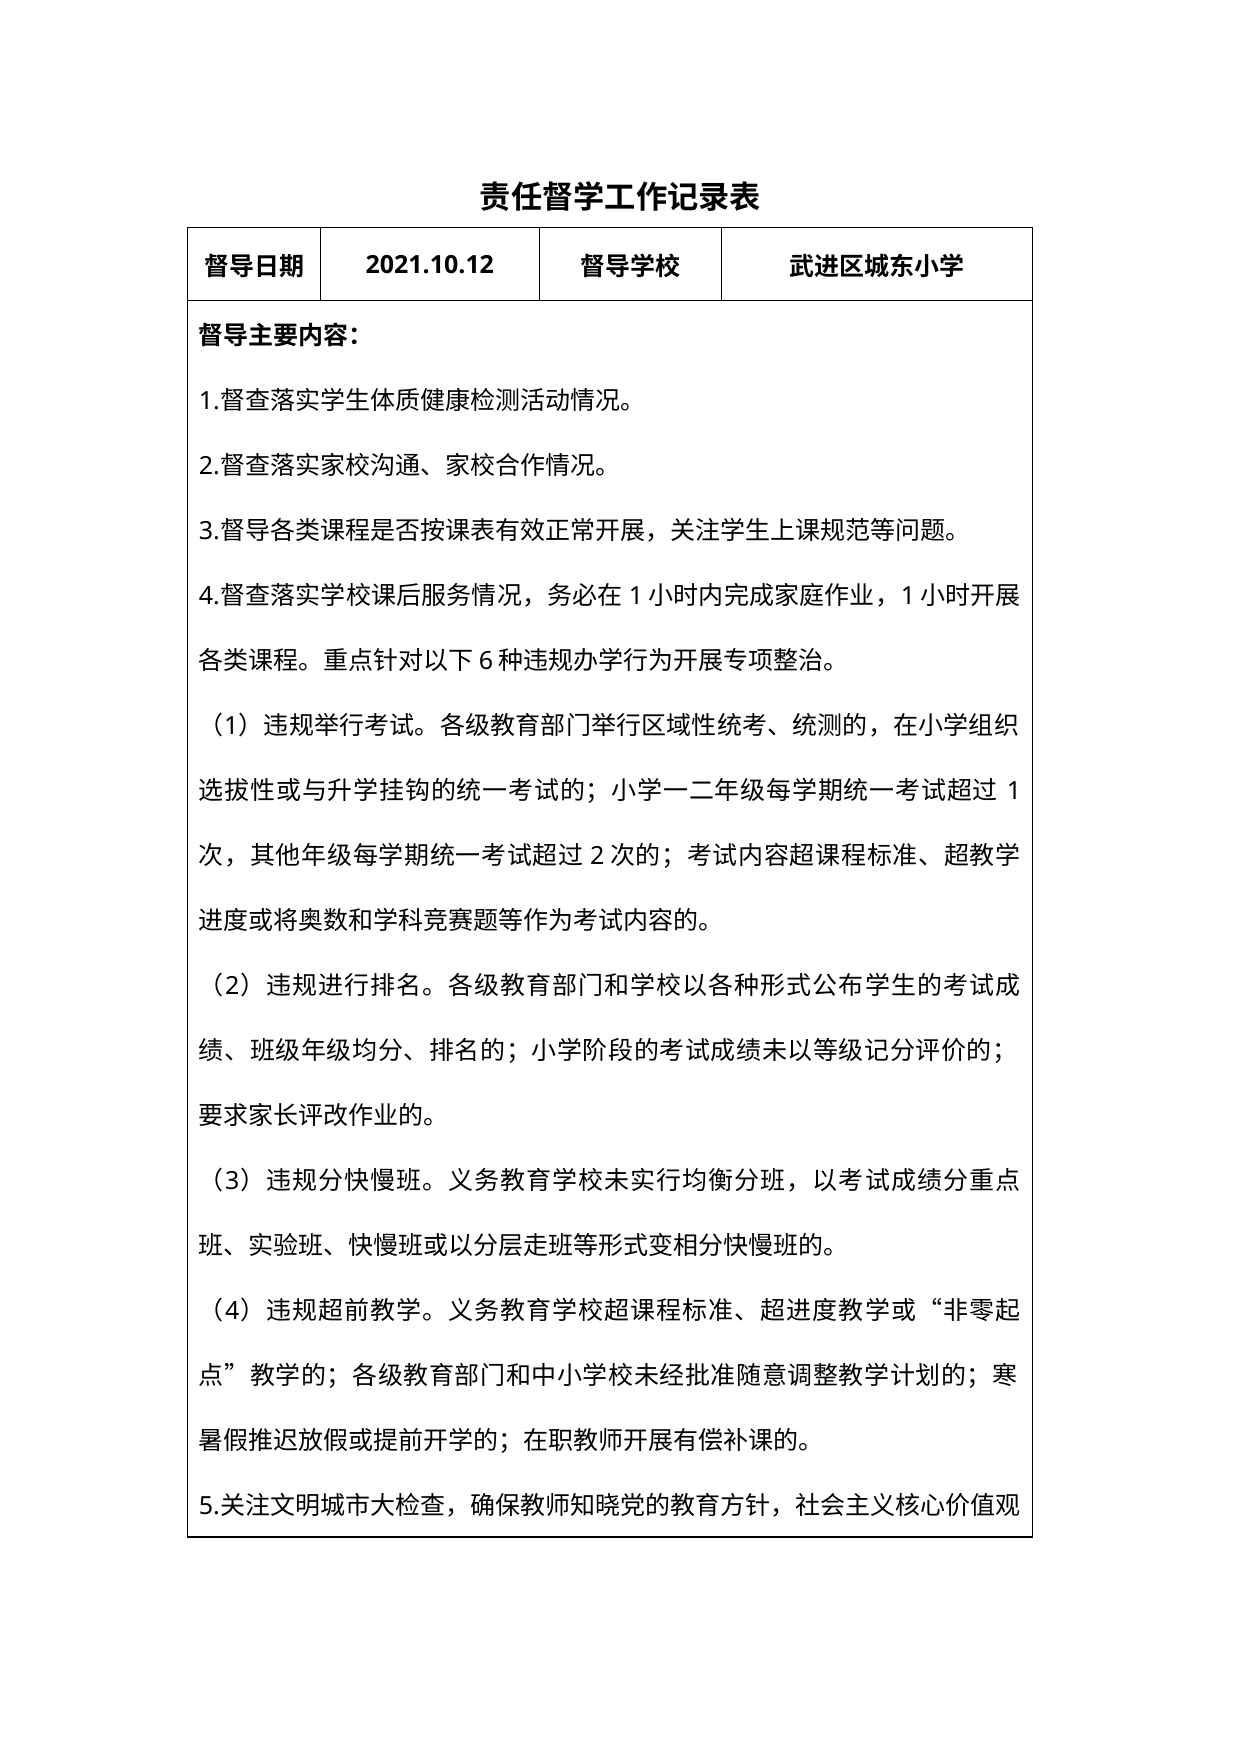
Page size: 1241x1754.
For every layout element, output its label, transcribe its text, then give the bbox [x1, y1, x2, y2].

text 责任督学工作记录表 [187, 162, 1053, 227]
table_header 2021.10.12 [321, 228, 539, 300]
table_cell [188, 301, 1032, 1536]
table_header 督导学校 [540, 228, 721, 300]
table_header 武进区城东小学 [722, 228, 1032, 300]
table_header 督导日期 [188, 228, 320, 300]
